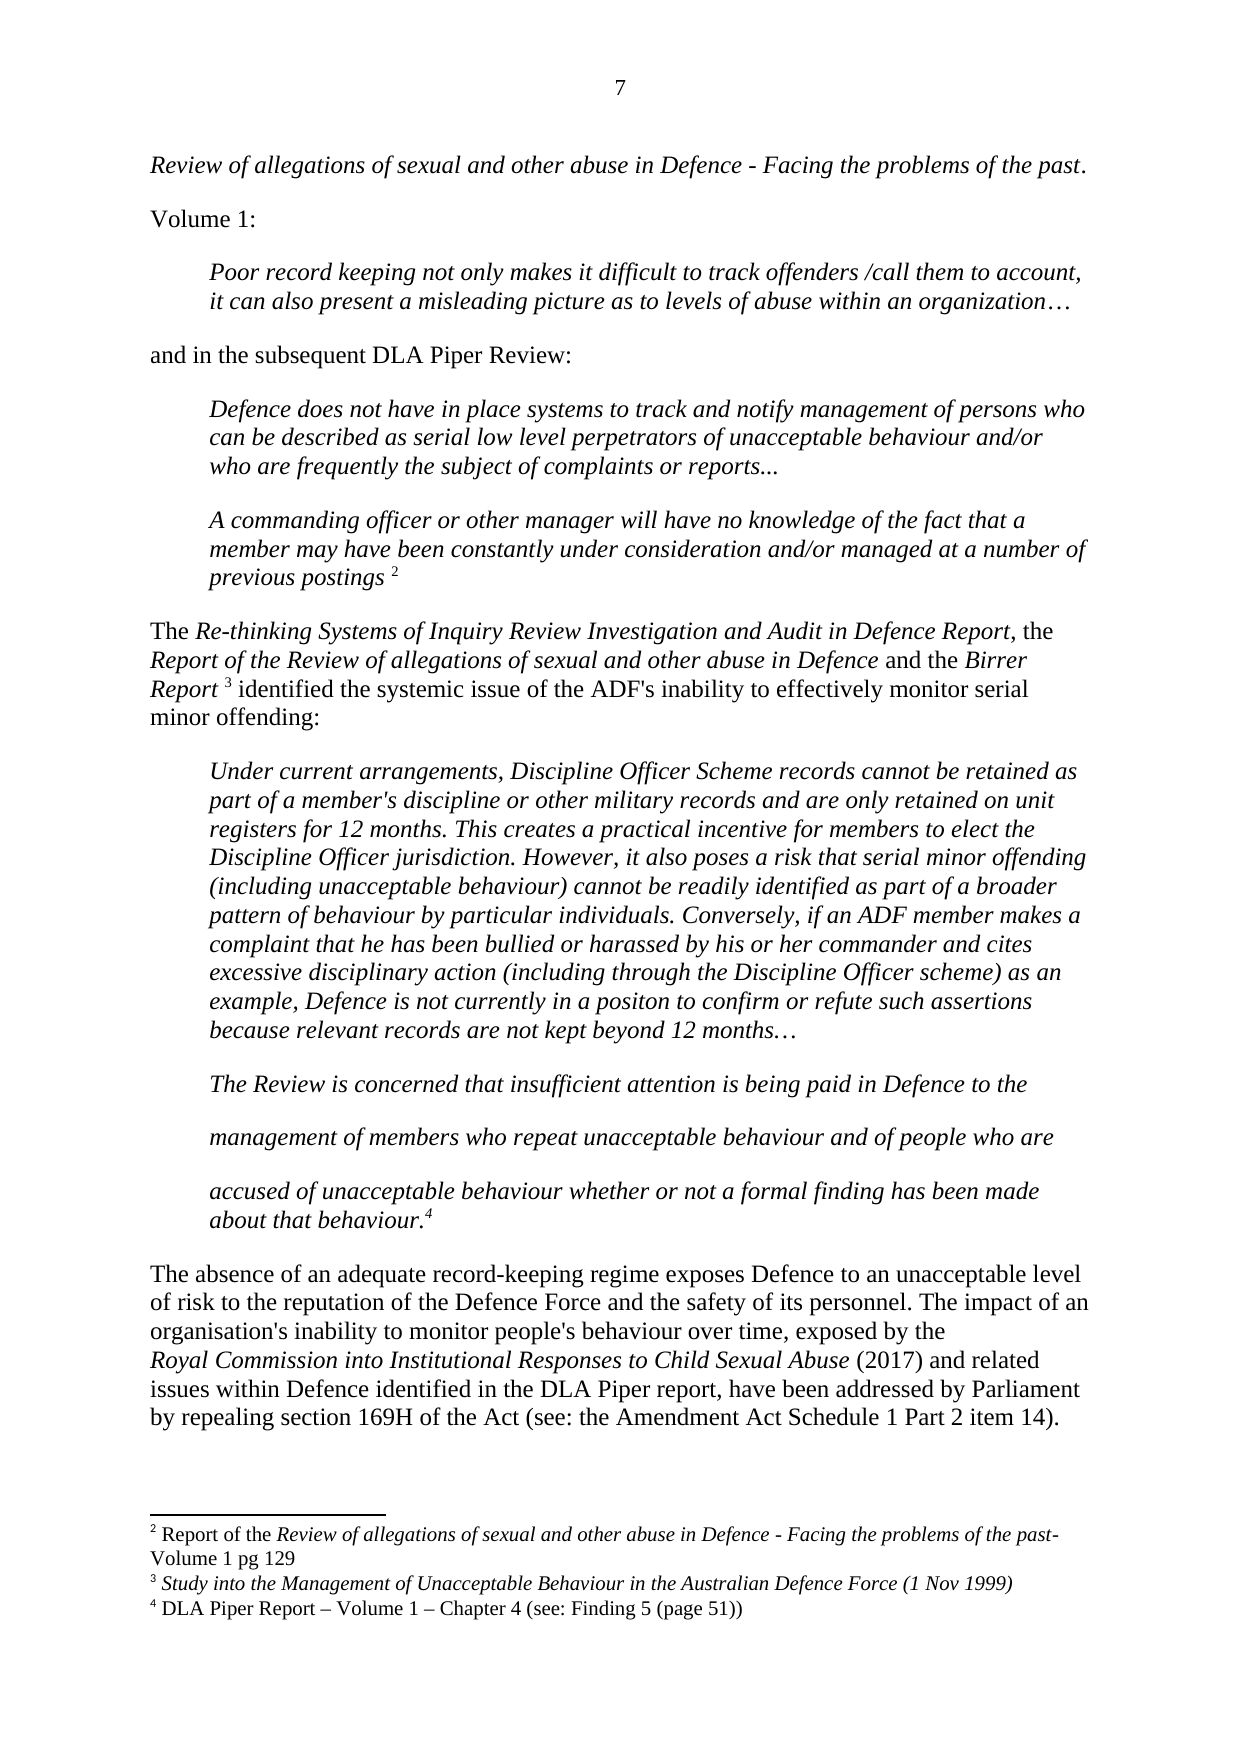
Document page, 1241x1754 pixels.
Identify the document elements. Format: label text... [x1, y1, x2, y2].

text Volume 1: [150, 204, 1090, 232]
text Poor record keeping not only makes it difficult to track offenders /call them to account, it can also present a misleading picture as to levels of abuse within an organization… [209, 257, 1090, 315]
text accused of unacceptable behaviour whether or not a formal finding has been made about that behaviour. [209, 1176, 1090, 1234]
text A commanding officer or other manager will have no knowledge of the fact that a member may have been constantly under consideration and/or managed at a number of previous postings [209, 505, 1090, 591]
text Under current arrangements, Discipline Officer Scheme records cannot be retained as part of a member's discipline or other military records and are only retained on unit registers for 12 months. This creates a practical incentive for members to elect the Discipline Officer jurisdiction. However, it also poses a risk that serial minor offending (including unacceptable behaviour) cannot be readily identified as part of a broader pattern of behaviour by particular individuals. Conversely, if an ADF member makes a complaint that he has been bullied or harassed by his or her commander and cites excessive disciplinary action (including through the Discipline Officer scheme) as an example, Defence is not currently in a positon to confirm or refute such assertions because relevant records are not kept beyond 12 months… [209, 756, 1090, 1044]
text The Re-thinking Systems of Inquiry Review Investigation and Audit in Defence Report, the Report of the Review of allegations of sexual and other abuse in Defence and the Birrer Report identified the systemic issue of the ADF's inability to effectively monitor serial minor offending: [150, 616, 1090, 731]
text Defence does not have in place systems to track and notify management of persons who can be described as serial low level perpetrators of unacceptable behaviour and/or who are frequently the subject of complaints or reports... [209, 394, 1090, 480]
text management of members who repeat unacceptable behaviour and of people who are [209, 1122, 1090, 1151]
text The absence of an adequate record-keeping regime exposes Defence to an unacceptable level of risk to the reputation of the Defence Force and the safety of its personnel. The impact of an organisation's inability to monitor people's behaviour over time, exposed by the Royal Commission into Institutional Responses to Child Sexual Abuse (2017) and related issues within Defence identified in the DLA Piper report, have been addressed by Parliament by repealing section 169H of the Act (see: the Amendment Act Schedule 1 Part 2 item 14). [150, 1259, 1090, 1431]
text Review of allegations of sexual and other abuse in Defence - Facing the problems of the past. [150, 150, 1090, 179]
text and in the subsequent DLA Piper Review: [150, 340, 1090, 369]
text The Review is concerned that insufficient attention is being paid in Defence to the [209, 1069, 1090, 1097]
